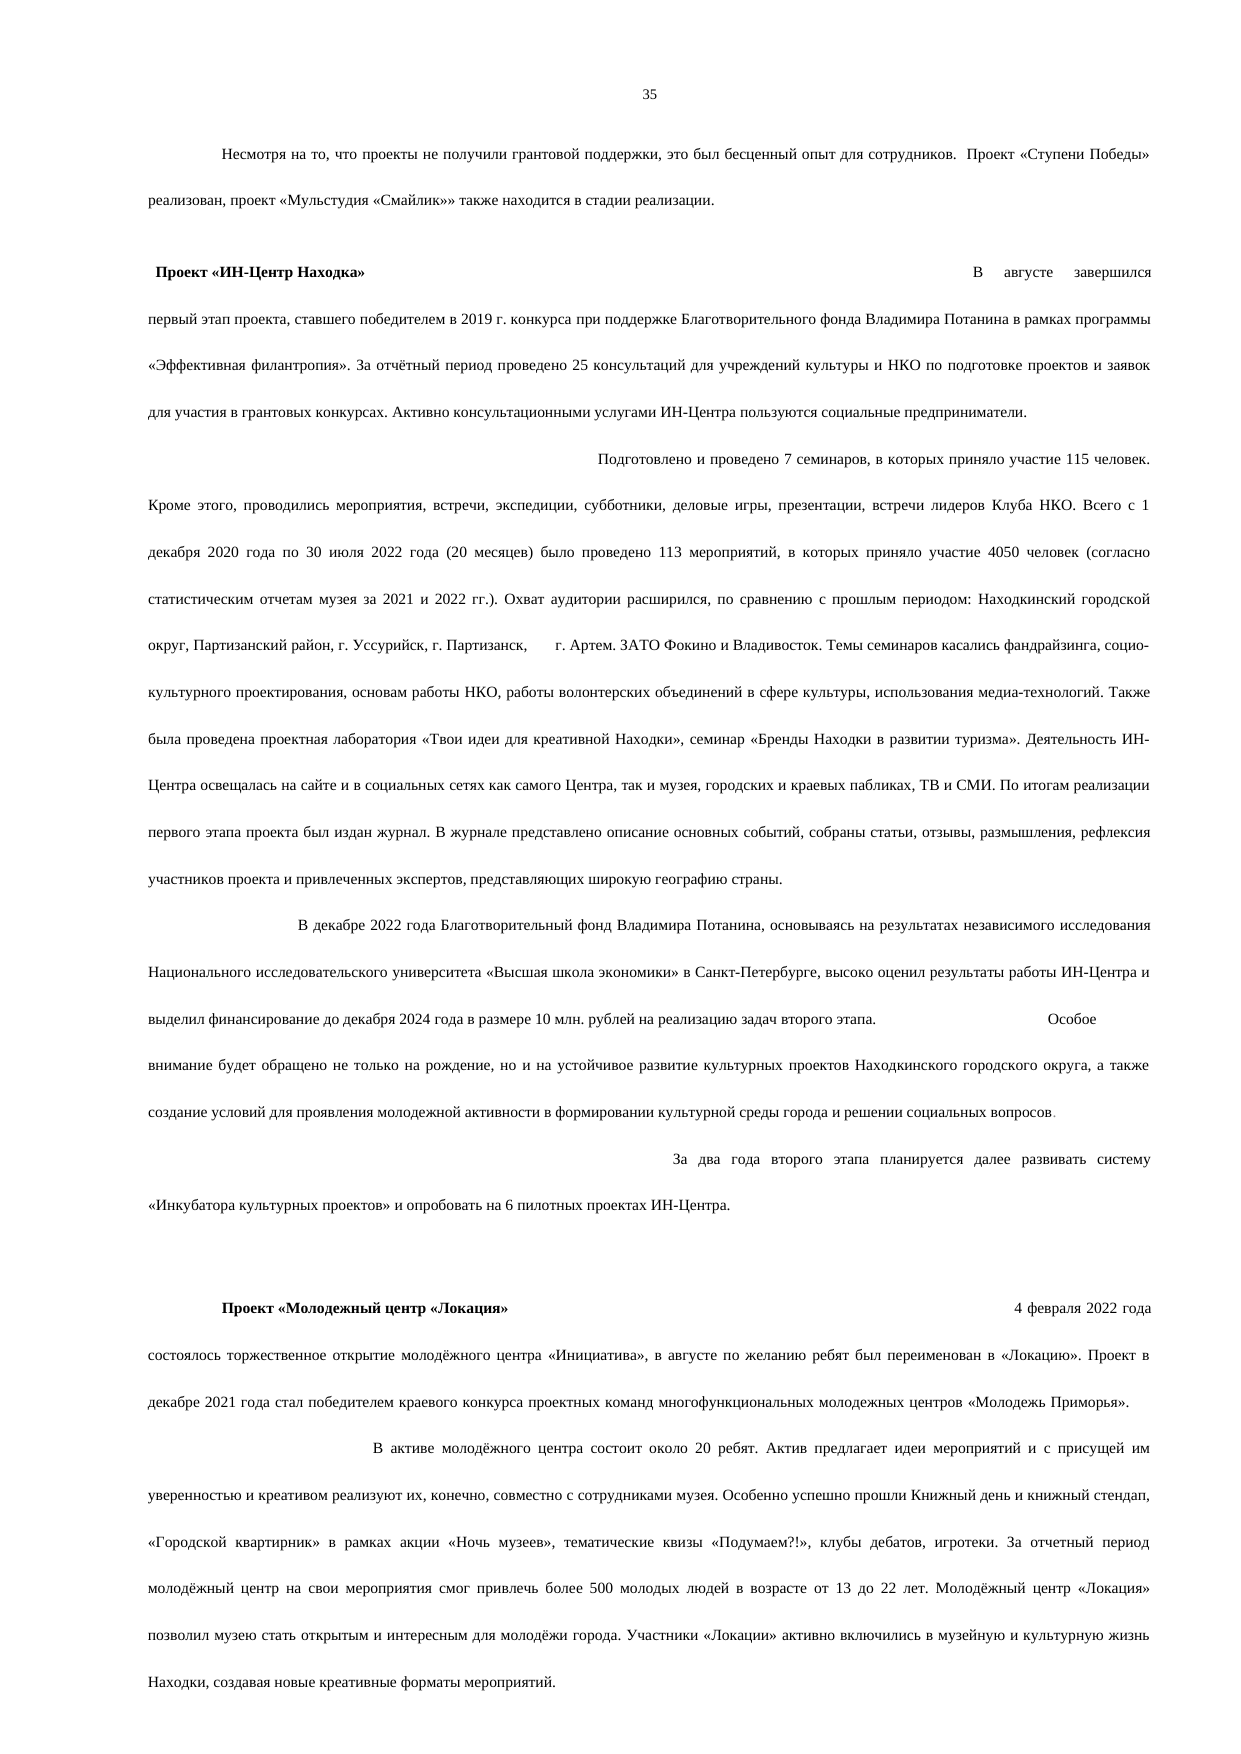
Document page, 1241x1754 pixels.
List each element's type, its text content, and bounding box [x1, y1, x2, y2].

text Проект «Молодежный центр «Локация» 4 февраля 2022 года состоялось торжественное открытие молодёжного центра «Инициатива», в августе по желанию ребят был переименован в «Локацию». Проект в декабре 2021 года стал победителем краевого конкурса проектных команд многофункциональных молодежных центров «Молодежь Приморья». В активе молодёжного центра состоит около 20 ребят. Актив предлагает идеи мероприятий и с присущей им уверенностью и креативом реализуют их, конечно, совместно с сотрудниками музея. Особенно успешно прошли Книжный день и книжный стендап, «Городской квартирник» в рамках акции «Ночь музеев», тематические квизы «Подумаем?!», клубы дебатов, игротеки. За отчетный период молодёжный центр на свои мероприятия смог привлечь более 500 молодых людей в возрасте от 13 до 22 лет. Молодёжный центр «Локация» позволил музею стать открытым и интересным для молодёжи города. Участники «Локации» активно включились в музейную и культурную жизнь Находки, создавая новые креативные форматы мероприятий. [148, 1286, 1152, 1690]
text Проект «ИН-Центр Находка» В августе завершился первый этап проекта, ставшего победителем в 2019 г. конкурса при поддержке Благотворительного фонда Владимира Потанина в рамках программы «Эффективная филантропия». За отчётный период проведено 25 консультаций для учреждений культуры и НКО по подготовке проектов и заявок для участия в грантовых конкурсах. Активно консультационными услугами ИН-Центра пользуются социальные предприниматели. Подготовлено и проведено 7 семинаров, в которых приняло участие 115 человек. Кроме этого, проводились мероприятия, встречи, экспедиции, субботники, деловые игры, презентации, встречи лидеров Клуба НКО. Всего с 1 декабря 2020 года по 30 июля 2022 года (20 месяцев) было проведено 113 мероприятий, в которых приняло участие 4050 человек (согласно статистическим отчетам музея за 2021 и 2022 гг.). Охват аудитории расширился, по сравнению с прошлым периодом: Находкинский городской округ, Партизанский район, г. Уссурийск, г. Партизанск, г. Артем. ЗАТО Фокино и Владивосток. Темы семинаров касались фандрайзинга, социо-культурного проектирования, основам работы НКО, работы волонтерских объединений в сфере культуры, использования медиа-технологий. Также была проведена проектная лаборатория «Твои идеи для креативной Находки», семинар «Бренды Находки в развитии туризма». Деятельность ИН-Центра освещалась на сайте и в социальных сетях как самого Центра, так и музея, городских и краевых пабликах, ТВ и СМИ. По итогам реализации первого этапа проекта был издан журнал. В журнале представлено описание основных событий, собраны статьи, отзывы, размышления, рефлексия участников проекта и привлеченных экспертов, представляющих широкую географию страны. В декабре 2022 года Благотворительный фонд Владимира Потанина, основываясь на результатах независимого исследования Национального исследовательского университета «Высшая школа экономики» в Санкт-Петербурге, высоко оценил результаты работы ИН-Центра и выделил финансирование до декабря 2024 года в размере 10 млн. рублей на реализацию задач второго этапа. Особое внимание будет обращено не только на рождение, но и на устойчивое развитие культурных проектов Находкинского городского округа, а также создание условий для проявления молодежной активности в формировании культурной среды города и решении социальных вопросов. За два года второго этапа планируется далее развивать систему «Инкубатора культурных проектов» и опробовать на 6 пилотных проектах ИН-Центра. [147, 250, 1152, 1214]
text Несмотря на то, что проекты не получили грантовой поддержки, это был бесценный опыт для сотрудников. Проект «Ступени Победы» реализован, проект «Мульстудия «Смайлик»» также находится в стадии реализации. [148, 131, 1152, 209]
